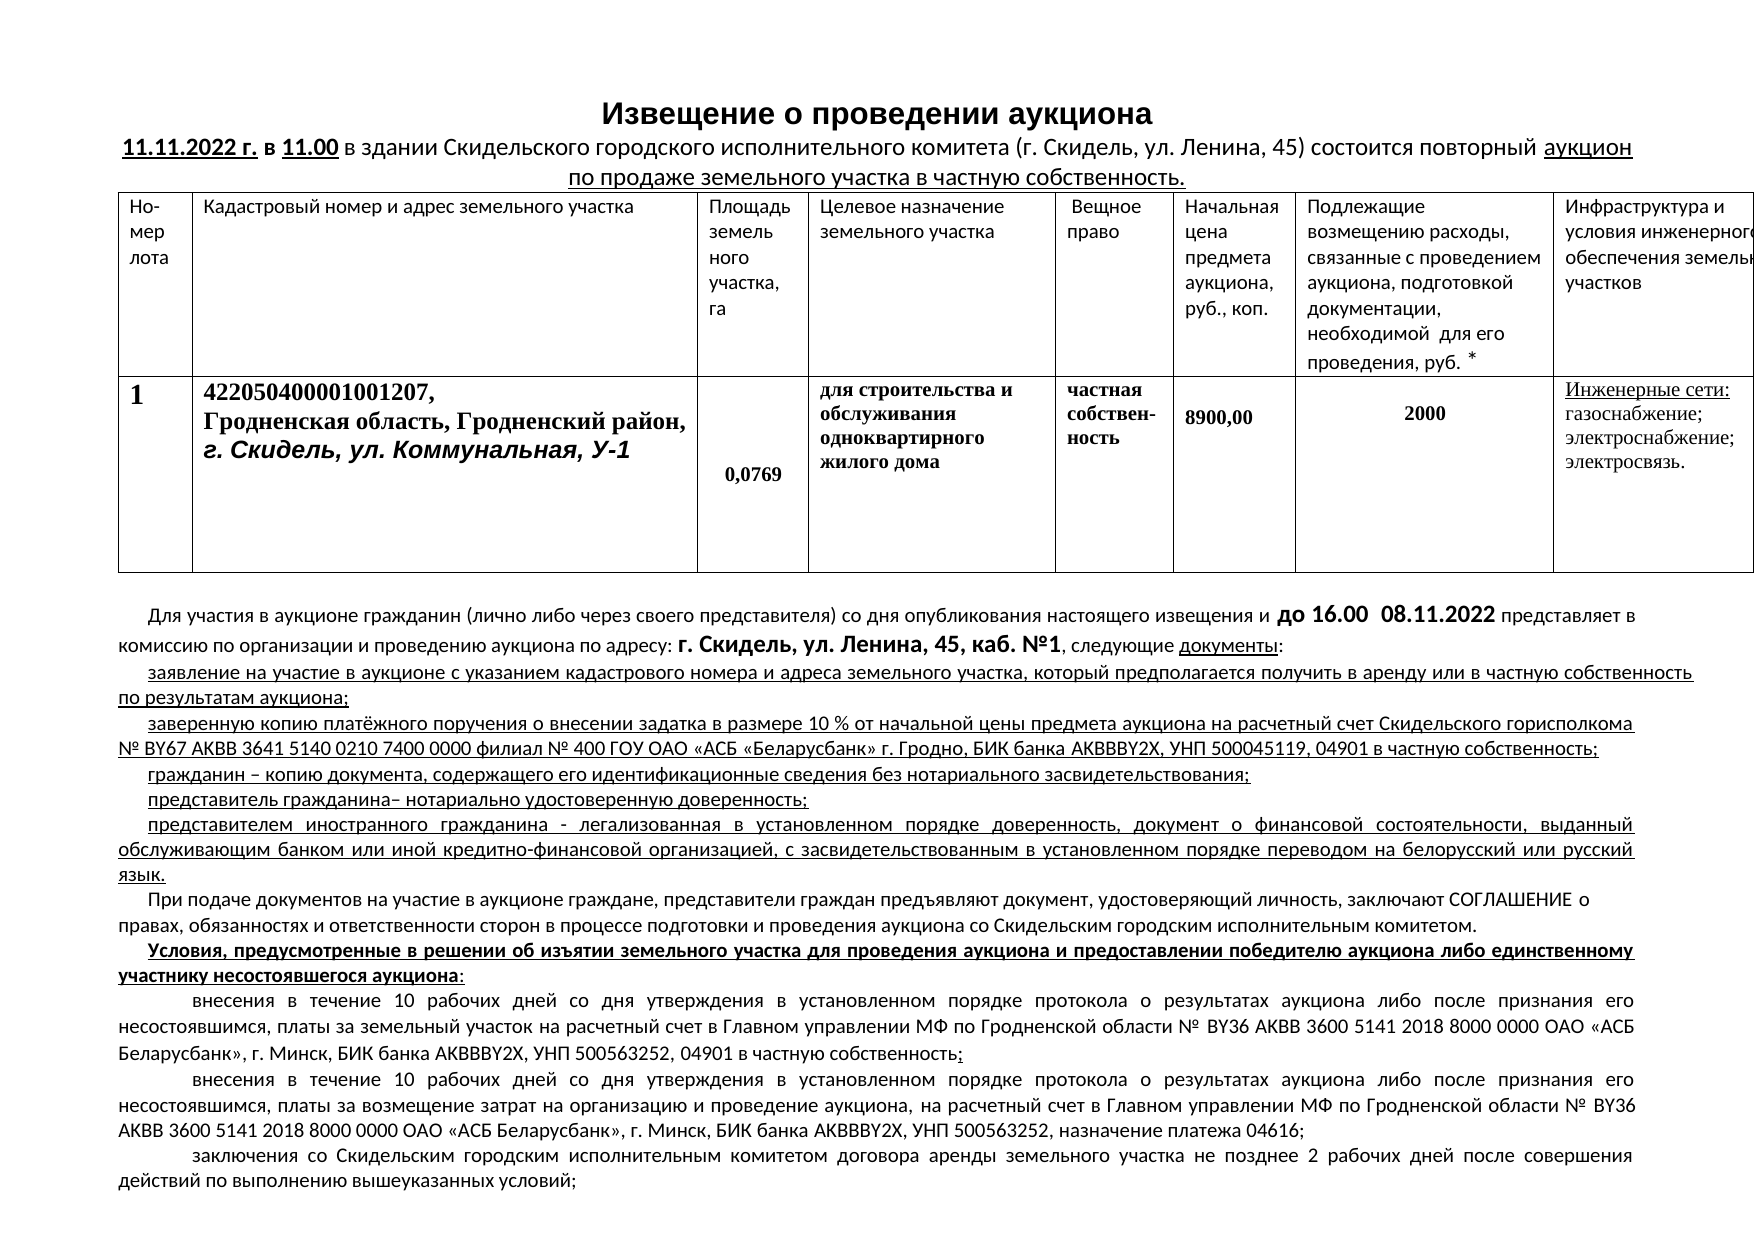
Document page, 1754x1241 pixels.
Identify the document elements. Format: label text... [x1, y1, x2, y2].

table_header Подлежащие возмещению расходы, связанные с проведением аукциона, подготовкой документации, необходимой для его проведения, руб. * [1296, 193, 1553, 376]
text Условия, предусмотренные в решении об изъятии земельного участка для проведения аукциона и предоставлении победителю аукциона либо единственному участнику несостоявшегося аукциона: [118, 937, 1636, 987]
table_cell 422050400001001207, Гродненская область, Гродненский район, г. Скидель, ул. Коммунальная, У-1 [193, 377, 697, 572]
table_cell 1 [119, 377, 192, 572]
table_cell 2000 [1296, 377, 1553, 572]
table_cell частная собствен-ность [1056, 377, 1173, 572]
table_header Инфраструктура и условия инженерного обеспечения земельных участков [1554, 193, 1753, 376]
text внесения в течение 10 рабочих дней со дня утверждения в установленном порядке протокола о результатах аукциона либо после признания его несостоявшимся, платы за земельный участок на расчетный счет в Главном управлении МФ по Гродненской области № BY36 AKBB 3600 5141 2018 8000 0000 ОАО «АСБ Беларусбанк», г. Минск, БИК банка AKBBBY2X, УНП 500563252, 04901 в частную собственность; [118, 987, 1636, 1066]
subtitle При подаче документов на участие в аукционе граждане, представители граждан предъявляют документ, удостоверяющий личность, заключают СОГЛАШЕНИЕ о правах, обязанностях и ответственности сторон в процессе подготовки и проведения аукциона со Скидельским городским исполнительным комитетом. [118, 887, 1636, 937]
table_header Целевое назначение земельного участка [809, 193, 1055, 376]
table_header Но- мер лота [119, 193, 192, 376]
text 11.11.2022 г. в 11.00 в здании Скидельского городского исполнительного комитета (г. Скидель, ул. Ленина, 45) состоится повторный аукцион по продаже земельного участка в частную собственность. [118, 131, 1636, 192]
table_cell для строительства и обслуживания одноквартирного жилого дома [809, 377, 1055, 572]
text Для участия в аукционе гражданин (лично либо через своего представителя) со дня опубликования настоящего извещения и до 16.00 08.11.2022 представляет в комиссию по организации и проведению аукциона по адресу: г. Скидель, ул. Ленина, 45, каб. №1, следующие документы: [118, 598, 1636, 659]
text Извещение о проведении аукциона [118, 95, 1636, 131]
table_cell 0,0769 [698, 377, 808, 572]
table_cell Инженерные сети: газоснабжение; электроснабжение; электросвязь. [1554, 377, 1753, 572]
table_cell 8900,00 [1174, 377, 1295, 572]
text представителем иностранного гражданина - легализованная в установленном порядке доверенность, документ о финансовой состоятельности, выданный обслуживающим банком или иной кредитно-финансовой организацией, с засвидетельствованным в установленном порядке переводом на белорусский или русский язык. [118, 812, 1636, 887]
table_header Кадастровый номер и адрес земельного участка [193, 193, 697, 376]
text представитель гражданина– нотариально удостоверенную доверенность; [118, 786, 1636, 812]
table_header Начальная цена предмета аукциона, руб., коп. [1174, 193, 1295, 376]
text заявление на участие в аукционе с указанием кадастрового номера и адреса земельного участка, который предполагается получить в аренду или в частную собственность по результатам аукциона; [118, 659, 1696, 710]
table_header Вещное право [1056, 193, 1173, 376]
text гражданин – копию документа, содержащего его идентификационные сведения без нотариального засвидетельствования; [118, 761, 1636, 786]
text заключения со Скидельским городским исполнительным комитетом договора аренды земельного участка не позднее 2 рабочих дней после совершения действий по выполнению вышеуказанных условий; [118, 1143, 1636, 1193]
table_header Площадь земель ного участка, га [698, 193, 808, 376]
text внесения в течение 10 рабочих дней со дня утверждения в установленном порядке протокола о результатах аукциона либо после признания его несостоявшимся, платы за возмещение затрат на организацию и проведение аукциона, на расчетный счет в Главном управлении МФ по Гродненской области № BY36 AKBB 3600 5141 2018 8000 0000 ОАО «АСБ Беларусбанк», г. Минск, БИК банка AKBBBY2X, УНП 500563252, назначение платежа 04616; [118, 1066, 1636, 1143]
text заверенную копию платёжного поручения о внесении задатка в размере 10 % от начальной цены предмета аукциона на расчетный счет Скидельского горисполкома № BY67 AKBB 3641 5140 0210 7400 0000 филиал № 400 ГОУ ОАО «АСБ «Беларусбанк» г. Гродно, БИК банка AKBBBY2Х, УНП 500045119, 04901 в частную собственность; [118, 710, 1636, 761]
